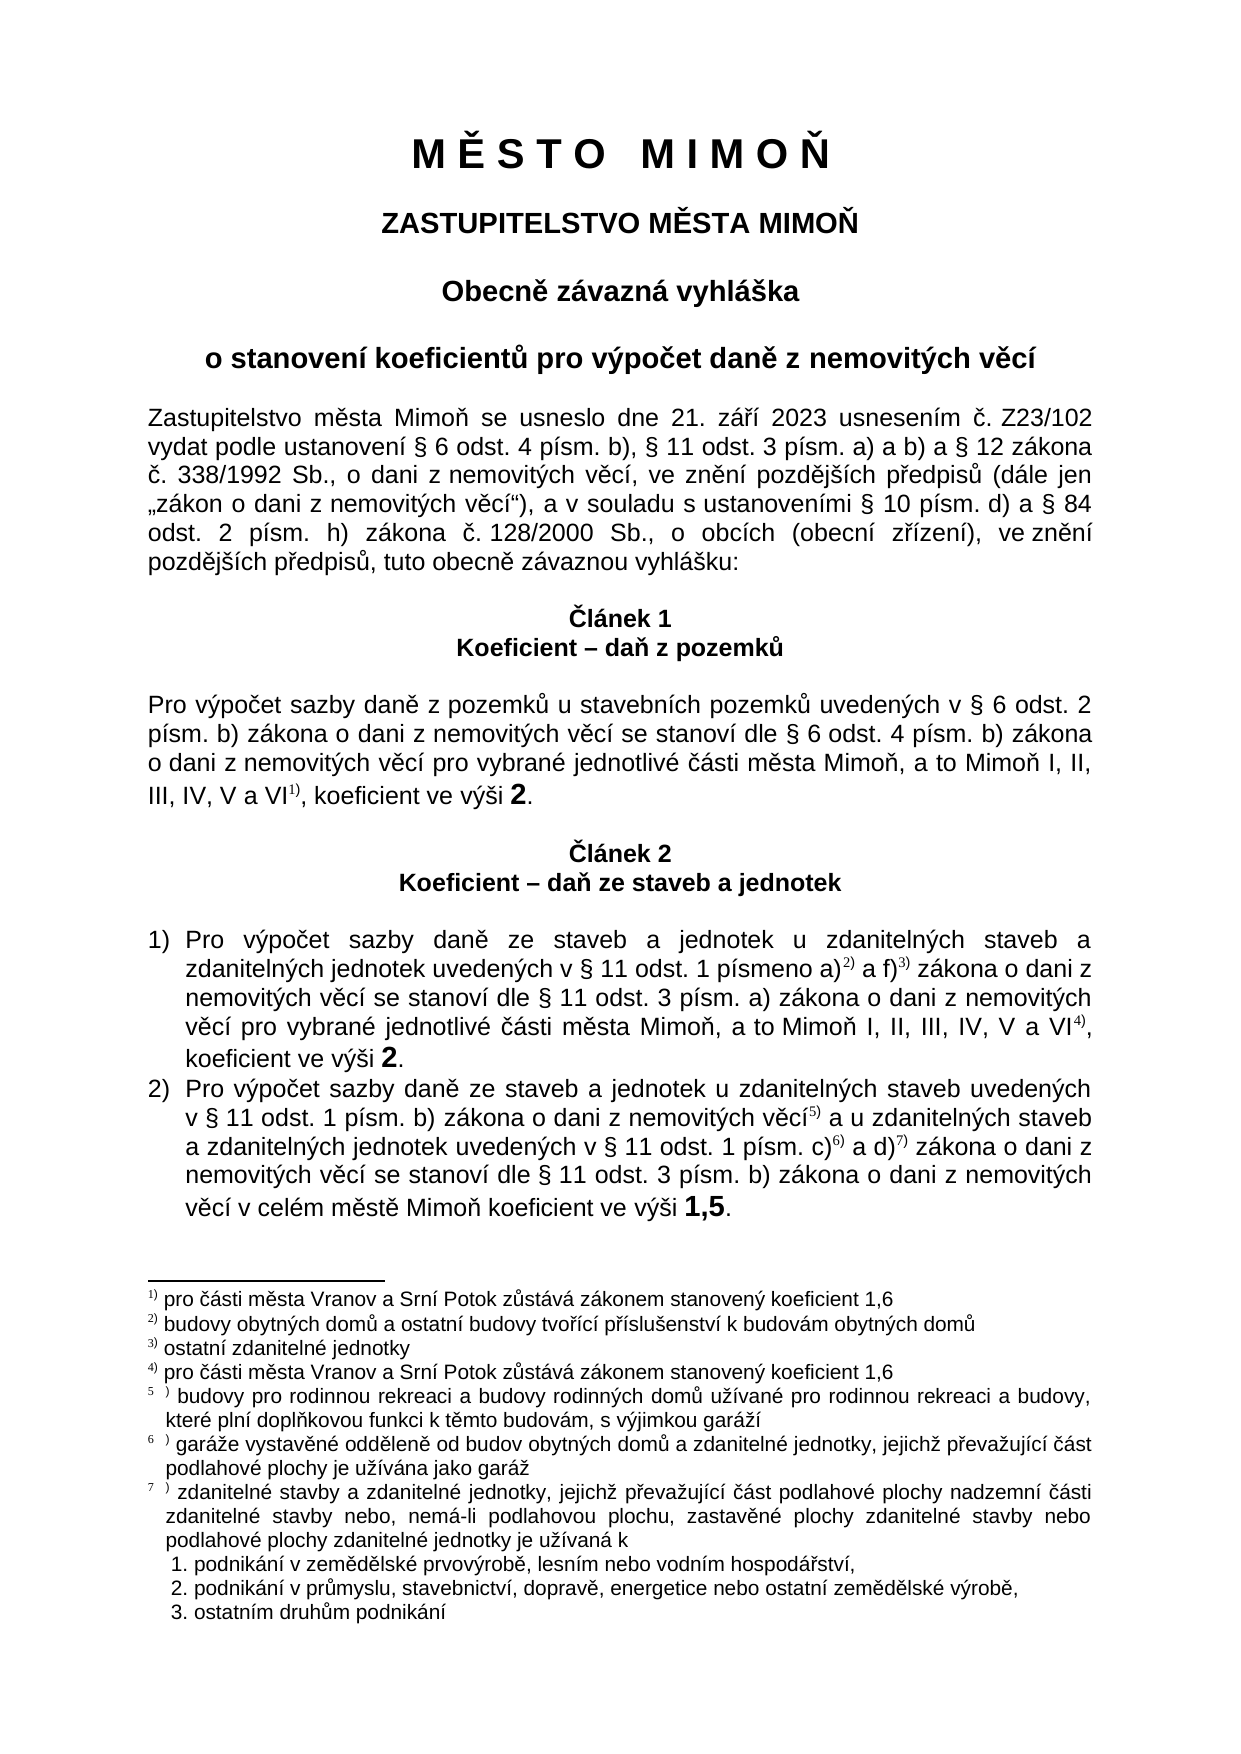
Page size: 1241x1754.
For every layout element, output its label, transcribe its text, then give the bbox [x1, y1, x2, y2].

text Zastupitelstvo města Mimoň se usneslo dne 21. září 2023 usnesením č. Z23/102 vydat podle ustanovení § 6 odst. 4 písm. b), § 11 odst. 3 písm. a) a b) a § 12 zákona č. 338/1992 Sb., o dani z nemovitých věcí, ve znění pozdějších předpisů (dále jen „zákon o dani z nemovitých věcí“), a v souladu s ustanoveními § 10 písm. d) a § 84 odst. 2 písm. h) zákona č. 128/2000 Sb., o obcích (obecní zřízení), ve znění pozdějších předpisů, tuto obecně závaznou vyhlášku: [148, 403, 1092, 576]
text o stanovení koeficientů pro výpočet daně z nemovitých věcí [148, 341, 1092, 374]
text Pro výpočet sazby daně z pozemků u stavebních pozemků uvedených v § 6 odst. 2 písm. b) zákona o dani z nemovitých věcí se stanoví dle § 6 odst. 4 písm. b) zákona o dani z nemovitých věcí pro vybrané jednotlivé části města Mimoň, a to Mimoň I, II, III, IV, V a VI), koeficient ve výši 2. [148, 691, 1092, 810]
text Koeficient – daň ze staveb a jednotek [148, 868, 1092, 897]
subtitle Obecně závazná vyhláška [148, 274, 1093, 307]
text ZASTUPITELSTVO MĚSTA MIMOŇ [148, 207, 1092, 240]
text Článek 1 [148, 604, 1092, 633]
list Pro výpočet sazby daně ze staveb a jednotek u zdanitelných staveb a zdanitelných jednotek uvedených v § 11 odst. 1 písmeno a)) a f)) zákona o dani z nemovitých věcí se stanoví dle § 11 odst. 3 písm. a) zákona o dani z nemovitých věcí pro vybrané jednotlivé části města Mimoň, a to Mimoň I, II, III, IV, V a VI), koeficient ve výši 2. [148, 925, 1092, 1074]
list Pro výpočet sazby daně ze staveb a jednotek u zdanitelných staveb uvedených v § 11 odst. 1 písm. b) zákona o dani z nemovitých věcí) a u zdanitelných staveb a zdanitelných jednotek uvedených v § 11 odst. 1 písm. c)) a d)) zákona o dani z nemovitých věcí se stanoví dle § 11 odst. 3 písm. b) zákona o dani z nemovitých věcí v celém městě Mimoň koeficient ve výši 1,5. [148, 1074, 1092, 1223]
subtitle M Ě S T O M I M O Ň [148, 130, 1093, 178]
text Článek 2 [148, 839, 1092, 868]
text Koeficient – daň z pozemků [148, 633, 1092, 662]
